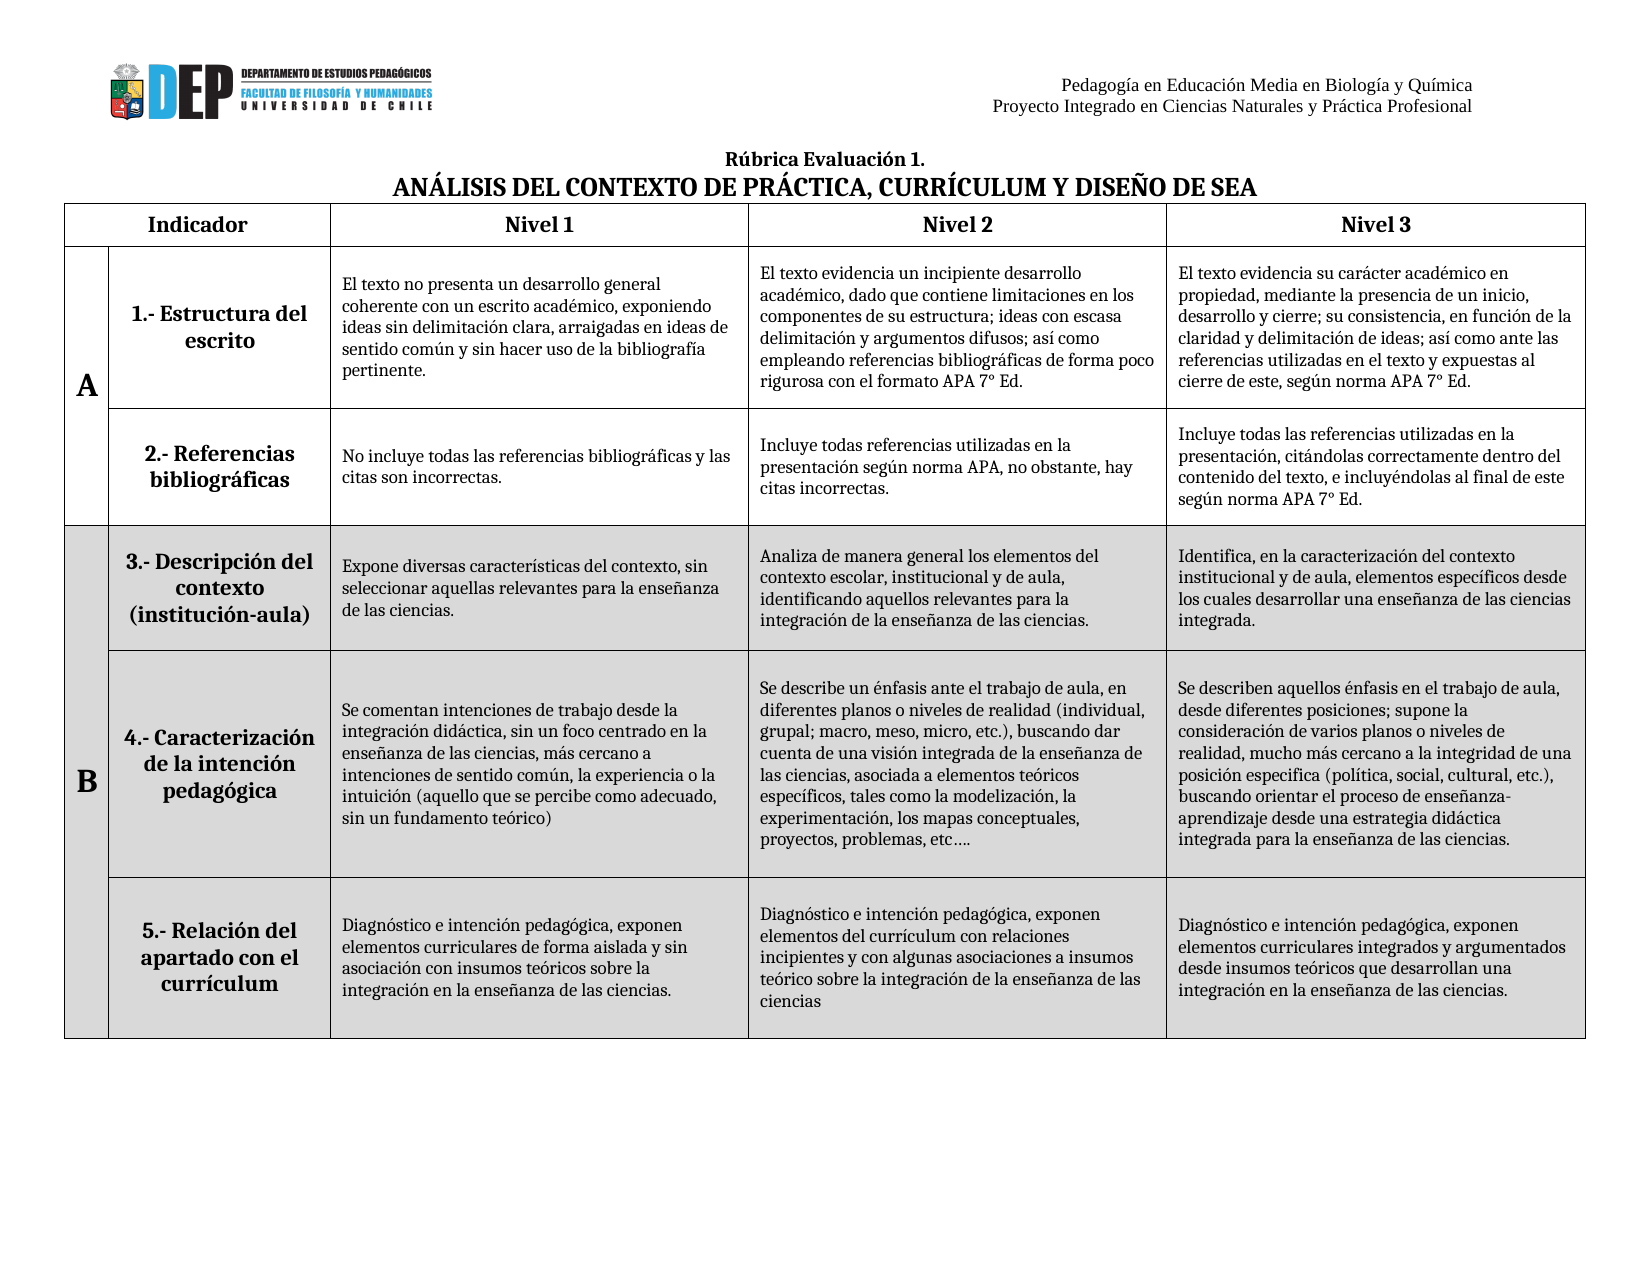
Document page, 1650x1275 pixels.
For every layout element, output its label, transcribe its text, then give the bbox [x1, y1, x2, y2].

table_header Nivel 1 [331, 204, 748, 246]
table_cell El texto no presenta un desarrollo general coherente con un escrito académico, exponiendo ideas sin delimitación clara, arraigadas en ideas de sentido común y sin hacer uso de la bibliografía pertinente. [331, 247, 748, 408]
text Rúbrica Evaluación 1. [177, 148, 1473, 172]
table_cell Diagnóstico e intención pedagógica, exponen elementos curriculares de forma aislada y sin asociación con insumos teóricos sobre la integración en la enseñanza de las ciencias. [331, 878, 748, 1038]
table_header Indicador [65, 204, 330, 246]
table_cell Se describen aquellos énfasis en el trabajo de aula, desde diferentes posiciones; supone la consideración de varios planos o niveles de realidad, mucho más cercano a la integridad de una posición especifica (política, social, cultural, etc.), buscando orientar el proceso de enseñanza-aprendizaje desde una estrategia didáctica integrada para la enseñanza de las ciencias. [1167, 651, 1585, 877]
table_cell Incluye todas las referencias utilizadas en la presentación, citándolas correctamente dentro del contenido del texto, e incluyéndolas al final de este según norma APA 7° Ed. [1167, 409, 1585, 525]
text ANÁLISIS DEL CONTEXTO DE PRÁCTICA, CURRÍCULUM Y DISEÑO DE SEA [177, 172, 1473, 203]
table_cell Analiza de manera general los elementos del contexto escolar, institucional y de aula, identificando aquellos relevantes para la integración de la enseñanza de las ciencias. [749, 526, 1166, 650]
table_cell Diagnóstico e intención pedagógica, exponen elementos curriculares integrados y argumentados desde insumos teóricos que desarrollan una integración en la enseñanza de las ciencias. [1167, 878, 1585, 1038]
table_cell Se comentan intenciones de trabajo desde la integración didáctica, sin un foco centrado en la enseñanza de las ciencias, más cercano a intenciones de sentido común, la experiencia o la intuición (aquello que se percibe como adecuado, sin un fundamento teórico) [331, 651, 748, 877]
table_cell Incluye todas referencias utilizadas en la presentación según norma APA, no obstante, hay citas incorrectas. [749, 409, 1166, 525]
table_cell Diagnóstico e intención pedagógica, exponen elementos del currículum con relaciones incipientes y con algunas asociaciones a insumos teórico sobre la integración de la enseñanza de las ciencias [749, 878, 1166, 1038]
table_cell B [65, 526, 108, 1038]
table_cell 5.- Relación del apartado con el currículum [109, 878, 330, 1038]
table_cell A [65, 247, 108, 525]
table_cell 1.- Estructura del escrito [109, 247, 330, 408]
table_cell 3.- Descripción del contexto (institución-aula) [109, 526, 330, 650]
table_cell El texto evidencia su carácter académico en propiedad, mediante la presencia de un inicio, desarrollo y cierre; su consistencia, en función de la claridad y delimitación de ideas; así como ante las referencias utilizadas en el texto y expuestas al cierre de este, según norma APA 7° Ed. [1167, 247, 1585, 408]
table_cell 2.- Referencias bibliográficas [109, 409, 330, 525]
table_cell Expone diversas características del contexto, sin seleccionar aquellas relevantes para la enseñanza de las ciencias. [331, 526, 748, 650]
table_cell El texto evidencia un incipiente desarrollo académico, dado que contiene limitaciones en los componentes de su estructura; ideas con escasa delimitación y argumentos difusos; así como empleando referencias bibliográficas de forma poco rigurosa con el formato APA 7° Ed. [749, 247, 1166, 408]
table_header Nivel 2 [749, 204, 1166, 246]
table_header Nivel 3 [1167, 204, 1585, 246]
table_cell 4.- Caracterización de la intención pedagógica [109, 651, 330, 877]
table_cell No incluye todas las referencias bibliográficas y las citas son incorrectas. [331, 409, 748, 525]
picture [107, 59, 454, 125]
table_cell Identifica, en la caracterización del contexto institucional y de aula, elementos específicos desde los cuales desarrollar una enseñanza de las ciencias integrada. [1167, 526, 1585, 650]
table_cell Se describe un énfasis ante el trabajo de aula, en diferentes planos o niveles de realidad (individual, grupal; macro, meso, micro, etc.), buscando dar cuenta de una visión integrada de la enseñanza de las ciencias, asociada a elementos teóricos específicos, tales como la modelización, la experimentación, los mapas conceptuales, proyectos, problemas, etc…. [749, 651, 1166, 877]
